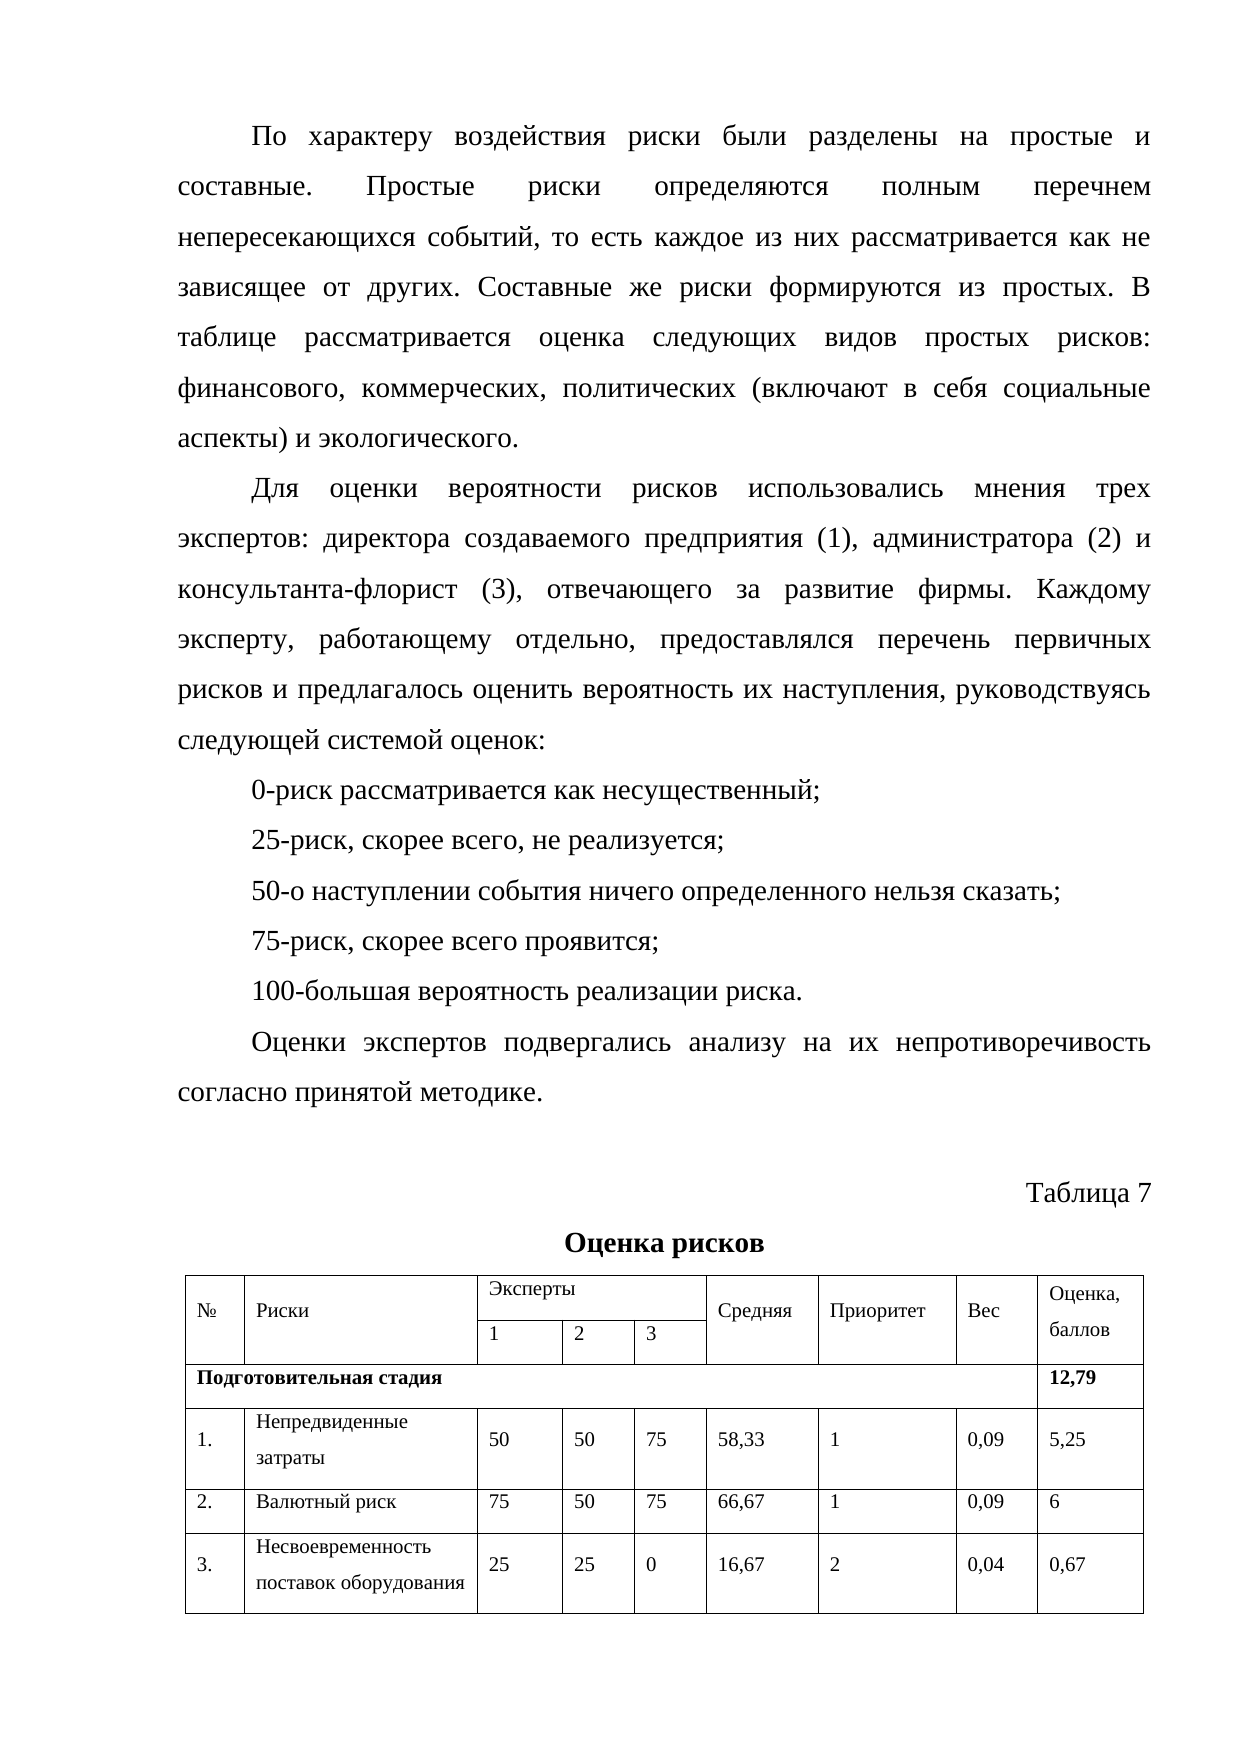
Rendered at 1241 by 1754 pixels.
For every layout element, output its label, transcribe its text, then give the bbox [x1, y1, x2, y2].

table_cell 0,09 [957, 1490, 1037, 1533]
table_cell 75 [635, 1409, 706, 1488]
table_cell 1 [478, 1321, 562, 1364]
table_cell 25 [478, 1534, 562, 1613]
table_cell 1. [186, 1409, 244, 1488]
text Для оценки вероятности рисков использовались мнения трех экспертов: директора создаваемого предприятия (1), администратора (2) и консультанта-флорист (3), отвечающего за развитие фирмы. Каждому эксперту, работающему отдельно, предоставлялся перечень первичных рисков и предлагалось оценить вероятность их наступления, руководствуясь следующей системой оценок: [177, 470, 1152, 755]
table_header Риски [245, 1276, 477, 1364]
text Оценки экспертов подвергались анализу на их непротиворечивость согласно принятой методике. [177, 1024, 1152, 1108]
table_cell 75 [478, 1490, 562, 1533]
table_cell Непредвиденные затраты [245, 1409, 477, 1488]
text По характеру воздействия риски были разделены на простые и составные. Простые риски определяются полным перечнем непересекающихся событий, то есть каждое из них рассматривается как не зависящее от других. Составные же риски формируются из простых. В таблице рассматривается оценка следующих видов простых рисков: финансового, коммерческих, политических (включают в себя социальные аспекты) и экологического. [177, 118, 1152, 453]
table_header Оценка, баллов [1038, 1276, 1143, 1364]
table_header Эксперты [478, 1276, 706, 1319]
table_cell 1 [819, 1409, 956, 1488]
table_cell 2 [819, 1534, 956, 1613]
table_cell 3 [635, 1321, 706, 1364]
table_header Приоритет [819, 1276, 956, 1364]
table_cell 50 [563, 1490, 634, 1533]
table_cell 5,25 [1038, 1409, 1143, 1488]
table_header Средняя [707, 1276, 818, 1364]
table_cell 58,33 [707, 1409, 818, 1488]
table_cell 25 [563, 1534, 634, 1613]
table_cell Валютный риск [245, 1490, 477, 1533]
table_cell Несвоевременность поставок оборудования [245, 1534, 477, 1613]
table_cell 50 [563, 1409, 634, 1488]
text 0-риск рассматривается как несущественный; [177, 772, 1152, 806]
table_cell 0 [635, 1534, 706, 1613]
table_cell 0,09 [957, 1409, 1037, 1488]
text 50-о наступлении события ничего определенного нельзя сказать; [177, 873, 1152, 906]
table_cell 3. [186, 1534, 244, 1613]
table_cell 2 [563, 1321, 634, 1364]
table_cell 0,04 [957, 1534, 1037, 1613]
text Таблица 7 [177, 1175, 1152, 1208]
table_cell 1 [819, 1490, 956, 1533]
table_cell 12,79 [1038, 1365, 1143, 1408]
table_cell 66,67 [707, 1490, 818, 1533]
table_cell 50 [478, 1409, 562, 1488]
table_cell 2. [186, 1490, 244, 1533]
text 75-риск, скорее всего проявится; [177, 923, 1152, 957]
table_cell 6 [1038, 1490, 1143, 1533]
table_cell 75 [635, 1490, 706, 1533]
table_cell 0,67 [1038, 1534, 1143, 1613]
table_header № [186, 1276, 244, 1364]
text 25-риск, скорее всего, не реализуется; [177, 822, 1152, 856]
table_cell 16,67 [707, 1534, 818, 1613]
table_header Вес [957, 1276, 1037, 1364]
table_cell Подготовительная стадия [186, 1365, 1037, 1408]
text 100-большая вероятность реализации риска. [177, 973, 1152, 1007]
text Оценка рисков [177, 1225, 1152, 1258]
